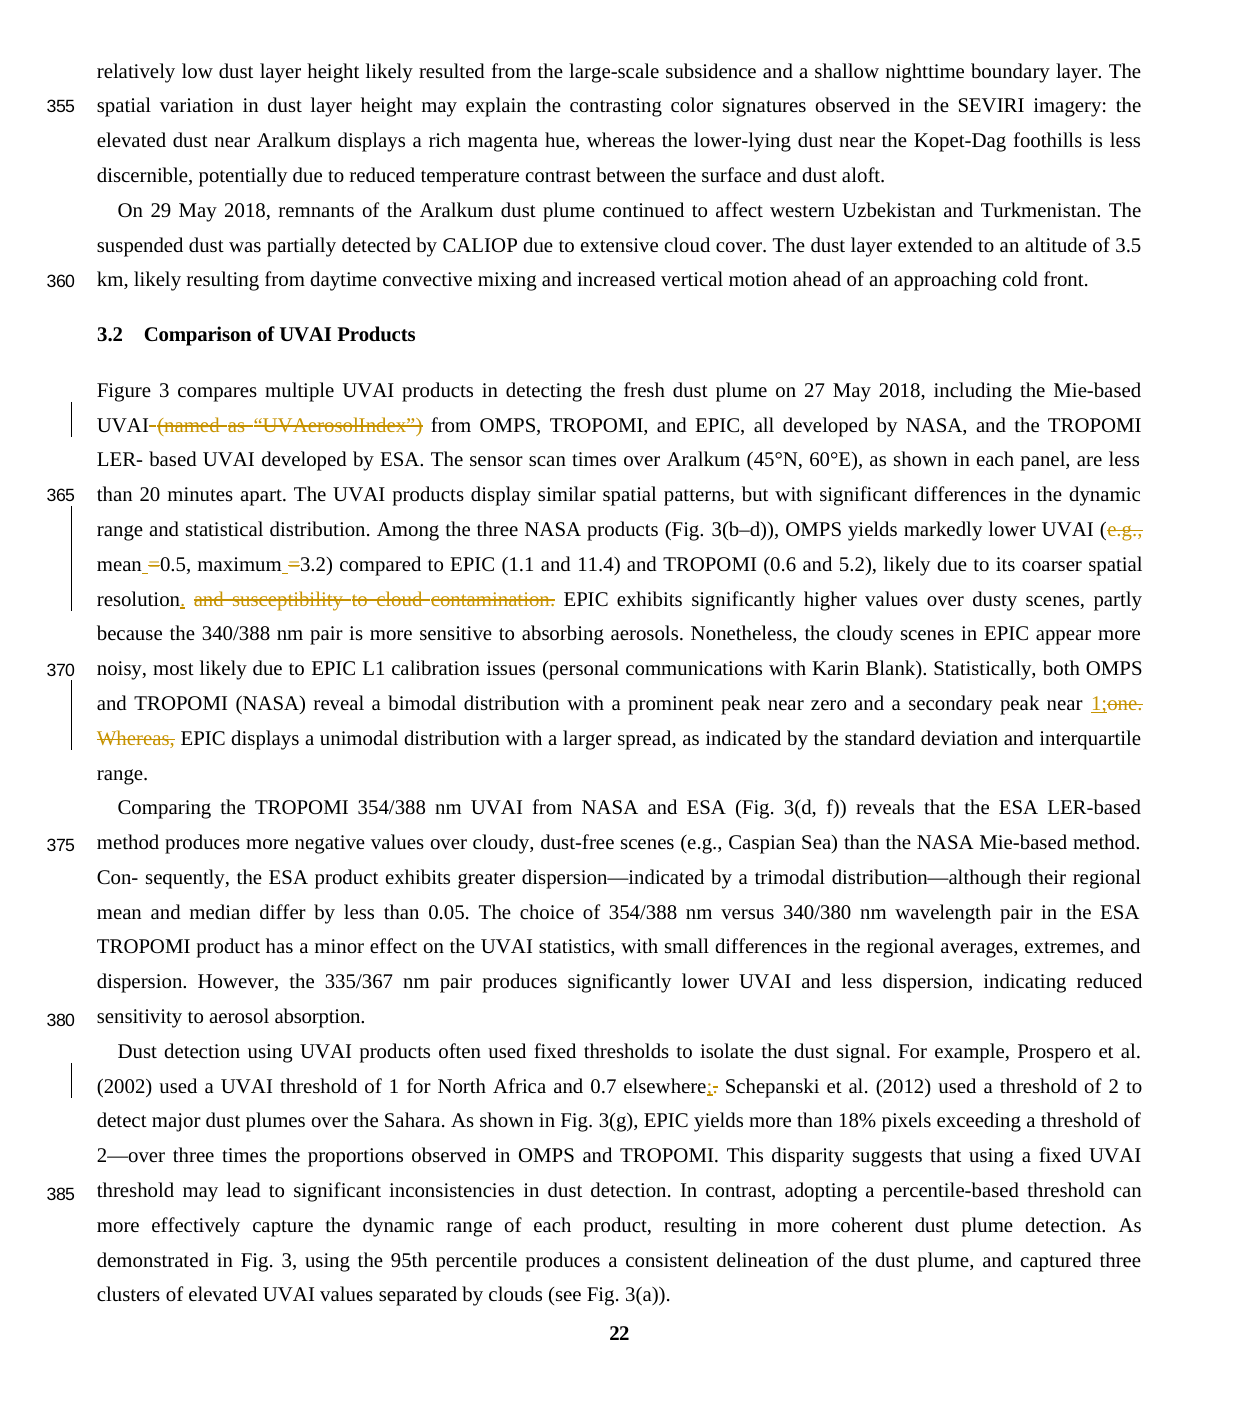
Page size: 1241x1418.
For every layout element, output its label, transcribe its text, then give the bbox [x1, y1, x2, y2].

text relatively low dust layer height likely resulted from the large-scale subsidence and a shallow nighttime boundary layer. The spatial variation in dust layer height may explain the contrasting color signatures observed in the SEVIRI imagery: the elevated dust near Aralkum displays a rich magenta hue, whereas the lower-lying dust near the Kopet-Dag foothills is less discernible, potentially due to reduced temperature contrast between the surface and dust aloft. [97, 59, 1142, 187]
text 370 [46, 660, 80, 680]
text 355 [46, 96, 80, 117]
text 365 [46, 485, 80, 505]
text Comparing the TROPOMI 354/388 nm UVAI from NASA and ESA (Fig. 3(d, f)) reveals that the ESA LER-based method produces more negative values over cloudy, dust-free scenes (e.g., Caspian Sea) than the NASA Mie-based method. Con- sequently, the ESA product exhibits greater dispersion—indicated by a trimodal distribution—although their regional mean and median differ by less than 0.05. The choice of 354/388 nm versus 340/380 nm wavelength pair in the ESA TROPOMI product has a minor effect on the UVAI statistics, with small differences in the regional averages, extremes, and dispersion. However, the 335/367 nm pair produces significantly lower UVAI and less dispersion, indicating reduced sensitivity to aerosol absorption. [97, 795, 1142, 1028]
text Figure 3 compares multiple UVAI products in detecting the fresh dust plume on 27 May 2018, including the Mie-based UVAI from OMPS, TROPOMI, and EPIC, all developed by NASA, and the TROPOMI LER- based UVAI developed by ESA. The sensor scan times over Aralkum (45°N, 60°E), as shown in each panel, are less than 20 minutes apart. The UVAI products display similar spatial patterns, but with significant differences in the dynamic range and statistical distribution. Among the three NASA products (Fig. 3(b–d)), OMPS yields markedly lower UVAI (mean0.5, maximum3.2) compared to EPIC (1.1 and 11.4) and TROPOMI (0.6 and 5.2), likely due to its coarser spatial resolution EPIC exhibits significantly higher values over dusty scenes, partly because the 340/388 nm pair is more sensitive to absorbing aerosols. Nonetheless, the cloudy scenes in EPIC appear more noisy, most likely due to EPIC L1 calibration issues (personal communications with Karin Blank). Statistically, both OMPS and TROPOMI (NASA) reveal a bimodal distribution with a prominent peak near zero and a secondary peak near EPIC displays a unimodal distribution with a larger spread, as indicated by the standard deviation and interquartile range. [97, 378, 1142, 784]
text On 29 May 2018, remnants of the Aralkum dust plume continued to affect western Uzbekistan and Turkmenistan. The suspended dust was partially detected by CALIOP due to extensive cloud cover. The dust layer extended to an altitude of 3.5 km, likely resulting from daytime convective mixing and increased vertical motion ahead of an approaching cold front. [97, 198, 1142, 291]
text 380 [46, 1009, 80, 1030]
subtitle Comparison of UVAI Products [97, 322, 1240, 346]
text Dust detection using UVAI products often used fixed thresholds to isolate the dust signal. For example, Prospero et al. (2002) used a UVAI threshold of 1 for North Africa and 0.7 elsewhere Schepanski et al. (2012) used a threshold of 2 to detect major dust plumes over the Sahara. As shown in Fig. 3(g), EPIC yields more than 18% pixels exceeding a threshold of 2—over three times the proportions observed in OMPS and TROPOMI. This disparity suggests that using a fixed UVAI threshold may lead to significant inconsistencies in dust detection. In contrast, adopting a percentile-based threshold can more effectively capture the dynamic range of each product, resulting in more coherent dust plume detection. As demonstrated in Fig. 3, using the 95th percentile produces a consistent delineation of the dust plume, and captured three clusters of elevated UVAI values separated by clouds (see Fig. 3(a)). [97, 1039, 1142, 1306]
text 375 [46, 834, 80, 855]
text 360 [46, 271, 80, 291]
text 385 [46, 1184, 80, 1204]
